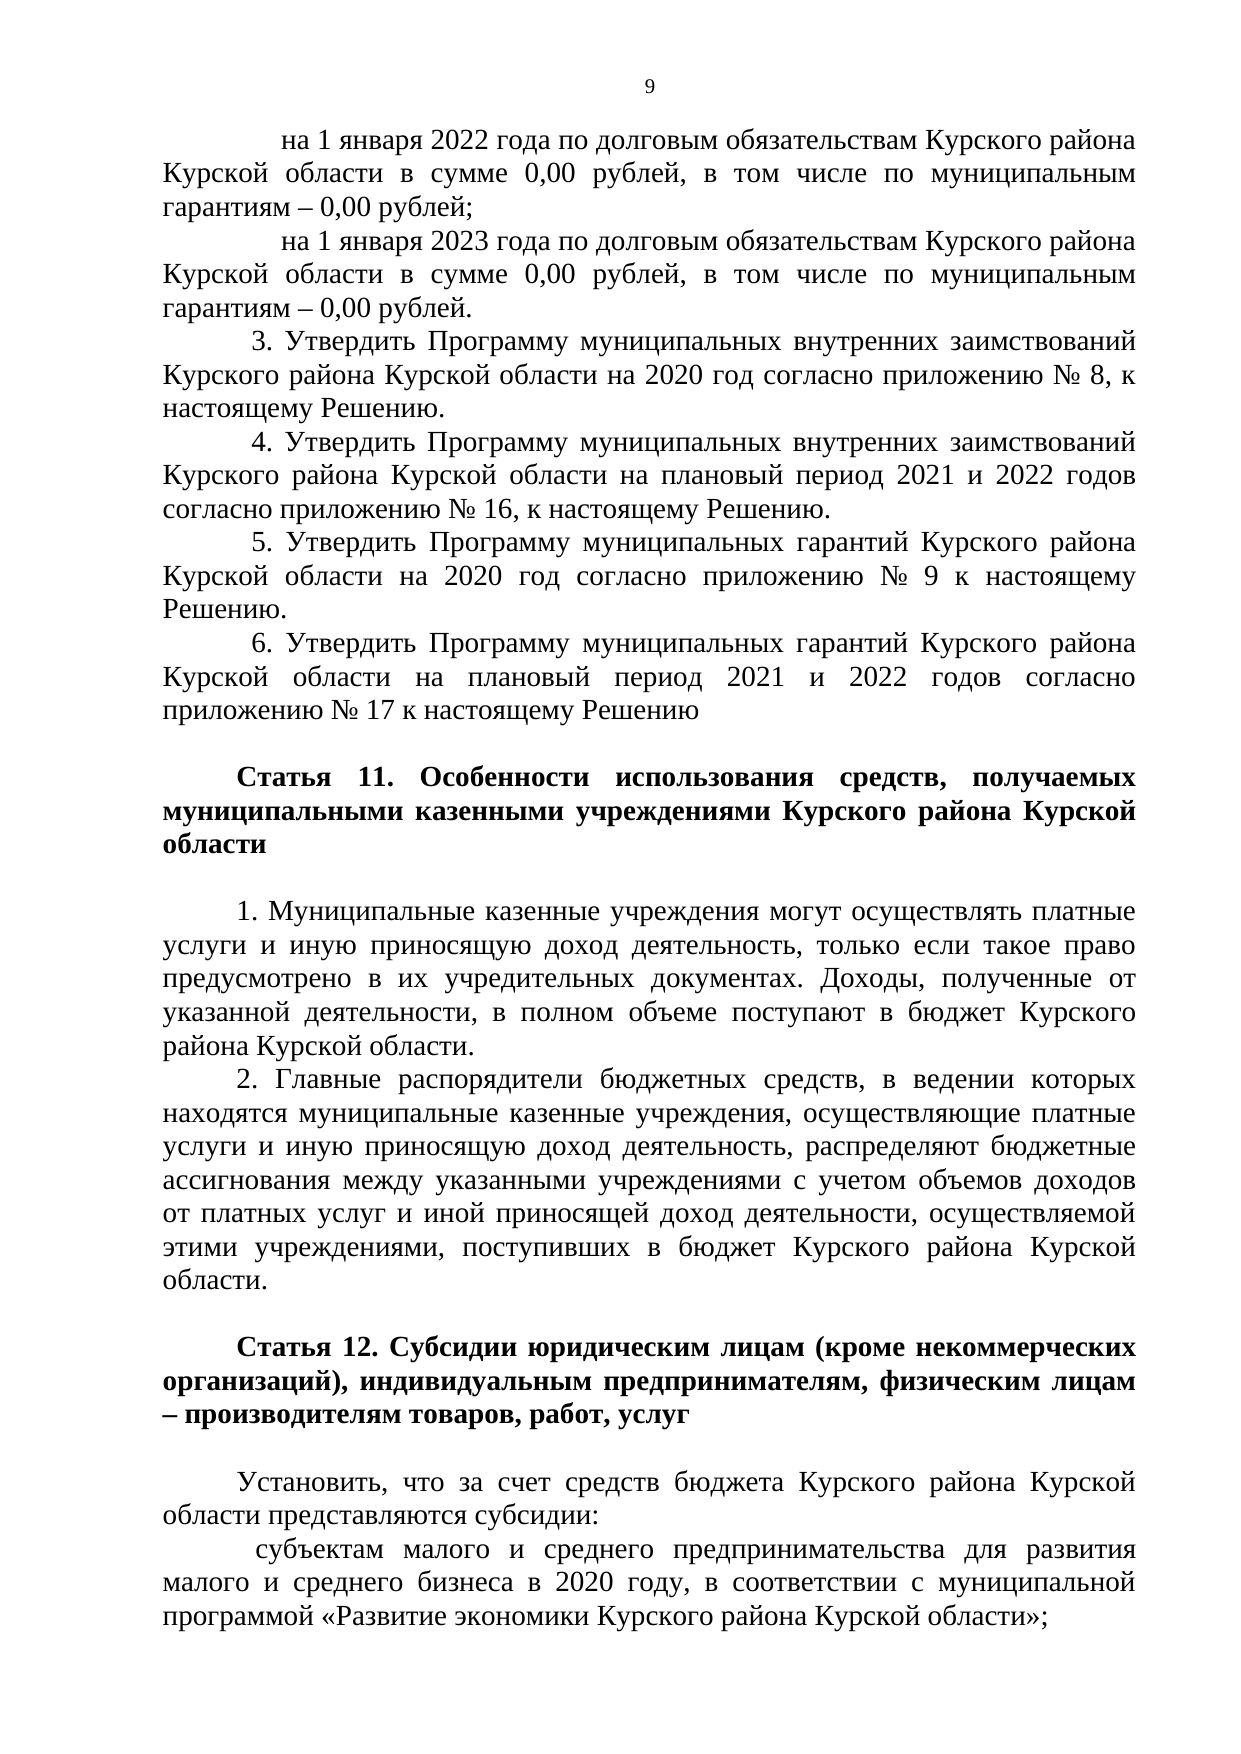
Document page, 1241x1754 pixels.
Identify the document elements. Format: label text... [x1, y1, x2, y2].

text субъектам малого и среднего предпринимательства для развития малого и среднего бизнеса в 2020 году, в соответствии с муниципальной программой «Развитие экономики Курского района Курской области»; [162, 1531, 1137, 1631]
text на 1 января 2022 года по долговым обязательствам Курского района Курской области в сумме 0,00 рублей, в том числе по муниципальным гарантиям – 0,00 рублей; [162, 122, 1137, 223]
text Установить, что за счет средств бюджета Курского района Курской области представляются субсидии: [162, 1464, 1137, 1531]
text на 1 января 2023 года по долговым обязательствам Курского района Курской области в сумме 0,00 рублей, в том числе по муниципальным гарантиям – 0,00 рублей. [162, 223, 1137, 323]
text 6. Утвердить Программу муниципальных гарантий Курского района Курской области на плановый период 2021 и 2022 годов согласно приложению № 17 к настоящему Решению [162, 625, 1137, 726]
text Статья 12. Субсидии юридическим лицам (кроме некоммерческих организаций), индивидуальным предпринимателям, физическим лицам – производителям товаров, работ, услуг [162, 1329, 1137, 1430]
text 3. Утвердить Программу муниципальных внутренних заимствований Курского района Курской области на 2020 год согласно приложению № 8, к настоящему Решению. [162, 323, 1137, 424]
text 2. Главные распорядители бюджетных средств, в ведении которых находятся муниципальные казенные учреждения, осуществляющие платные услуги и иную приносящую доход деятельность, распределяют бюджетные ассигнования между указанными учреждениями с учетом объемов доходов от платных услуг и иной приносящей доход деятельности, осуществляемой этими учреждениями, поступивших в бюджет Курского района Курской области. [162, 1061, 1137, 1296]
text 1. Муниципальные казенные учреждения могут осуществлять платные услуги и иную приносящую доход деятельность, только если такое право предусмотрено в их учредительных документах. Доходы, полученные от указанной деятельности, в полном объеме поступают в бюджет Курского района Курской области. [162, 893, 1137, 1061]
text 4. Утвердить Программу муниципальных внутренних заимствований Курского района Курской области на плановый период 2021 и 2022 годов согласно приложению № 16, к настоящему Решению. [162, 424, 1137, 524]
text Статья 11. Особенности использования средств, получаемых муниципальными казенными учреждениями Курского района Курской области [162, 759, 1137, 860]
text 5. Утвердить Программу муниципальных гарантий Курского района Курской области на 2020 год согласно приложению № 9 к настоящему Решению. [162, 524, 1137, 625]
